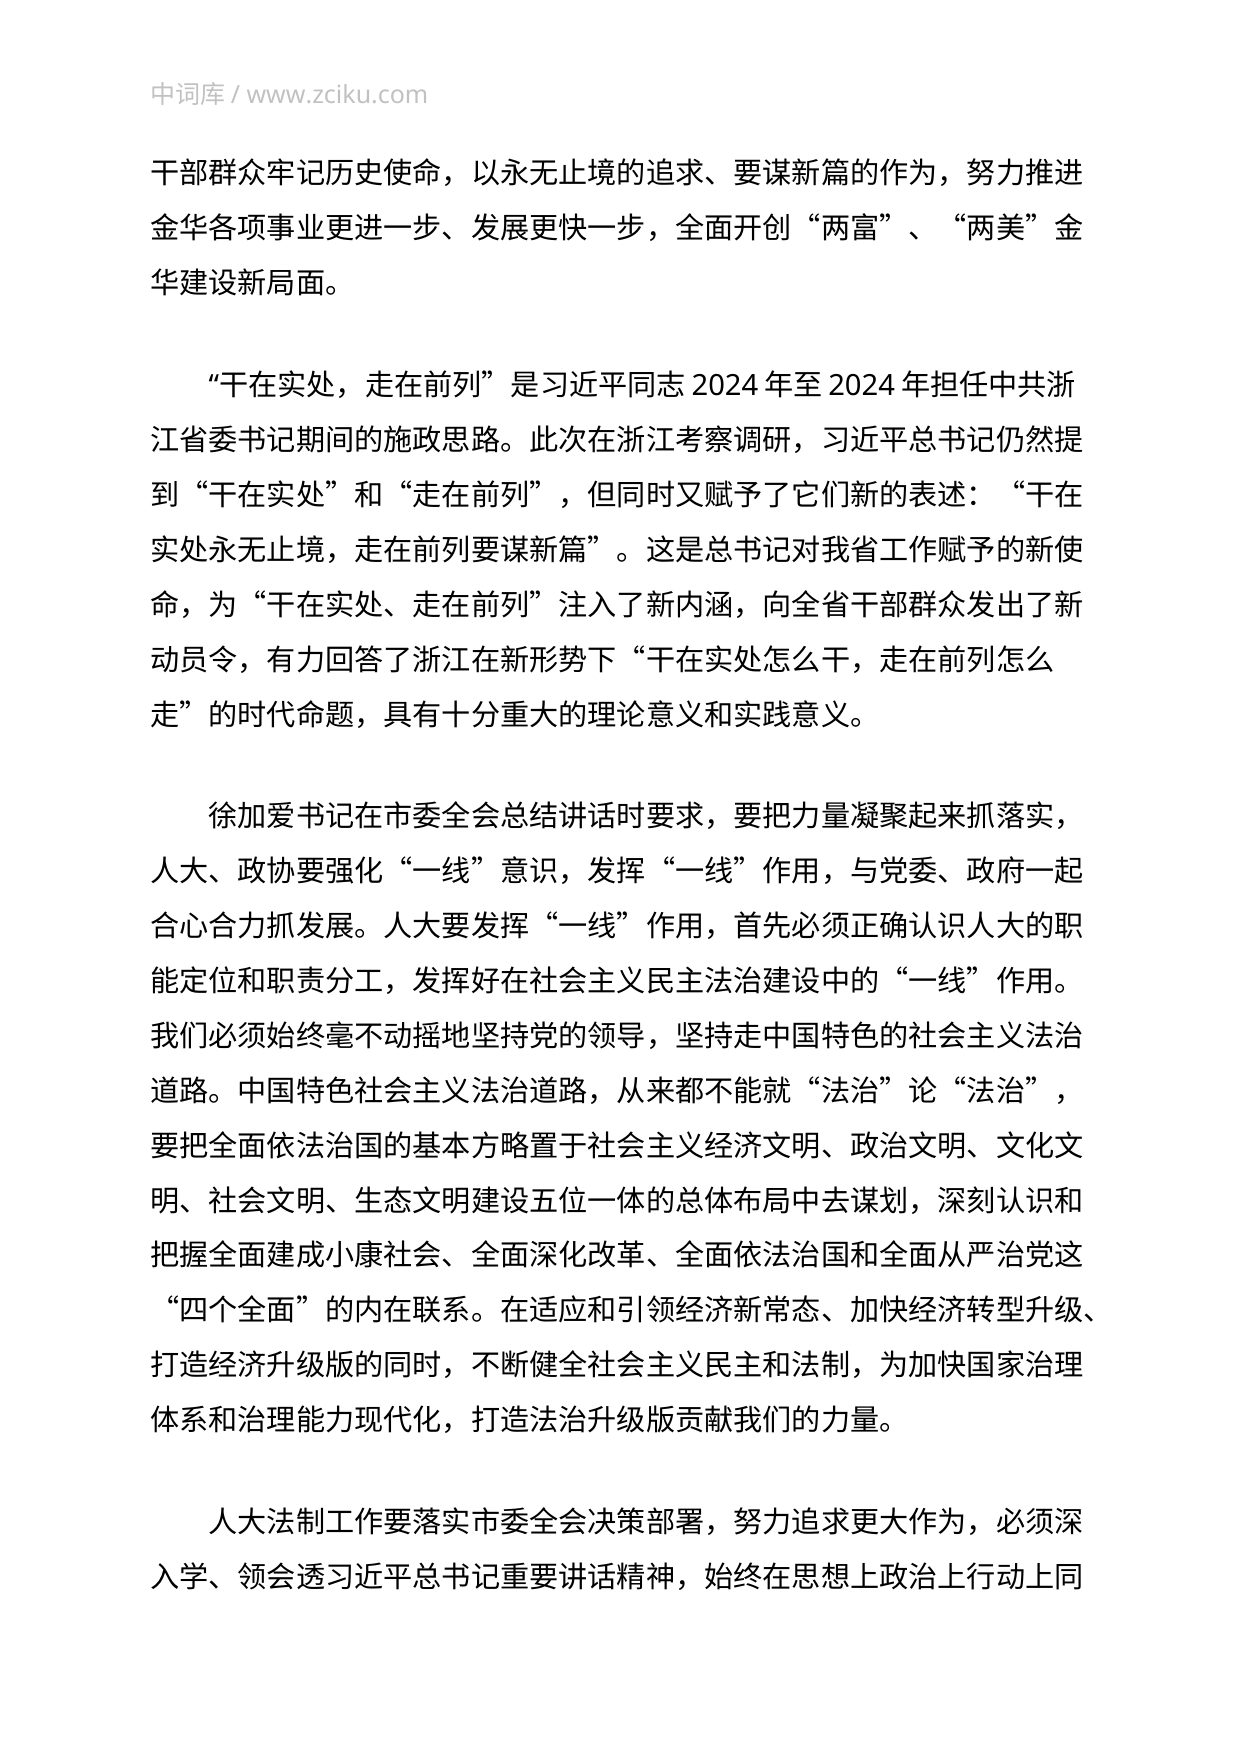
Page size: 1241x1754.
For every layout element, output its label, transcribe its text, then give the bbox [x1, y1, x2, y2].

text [150, 1498, 1090, 1596]
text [150, 150, 1090, 302]
text 徐加爱书记在市委全会总结讲话时要求，要把力量凝聚起来抓落实，人大、政协要强化“一线”意识，发挥“一线”作用，与党委、政府一起合心合力抓发展。人大要发挥“一线”作用，首先必须正确认识人大的职能定位和职责分工，发挥好在社会主义民主法治建设中的“一线”作用。我们必须始终毫不动摇地坚持党的领导，坚持走中国特色的社会主义法治道路。中国特色社会主义法治道路，从来都不能就“法治”论“法治”，要把全面依法治国的基本方略置于社会主义经济文明、政治文明、文化文明、社会文明、生态文明建设五位一体的总体布局中去谋划，深刻认识和把握全面建成小康社会、全面深化改革、全面依法治国和全面从严治党这“四个全面”的内在联系。在适应和引领经济新常态、加快经济转型升级、打造经济升级版的同时，不断健全社会主义民主和法制，为加快国家治理体系和治理能力现代化，打造法治升级版贡献我们的力量。 [150, 793, 1090, 1439]
text “干在实处，走在前列”是习近平同志2024年至2024年担任中共浙江省委书记期间的施政思路。此次在浙江考察调研，习近平总书记仍然提到“干在实处”和“走在前列”，但同时又赋予了它们新的表述：“干在实处永无止境，走在前列要谋新篇”。这是总书记对我省工作赋予的新使命，为“干在实处、走在前列”注入了新内涵，向全省干部群众发出了新动员令，有力回答了浙江在新形势下“干在实处怎么干，走在前列怎么走”的时代命题，具有十分重大的理论意义和实践意义。 [150, 362, 1090, 733]
